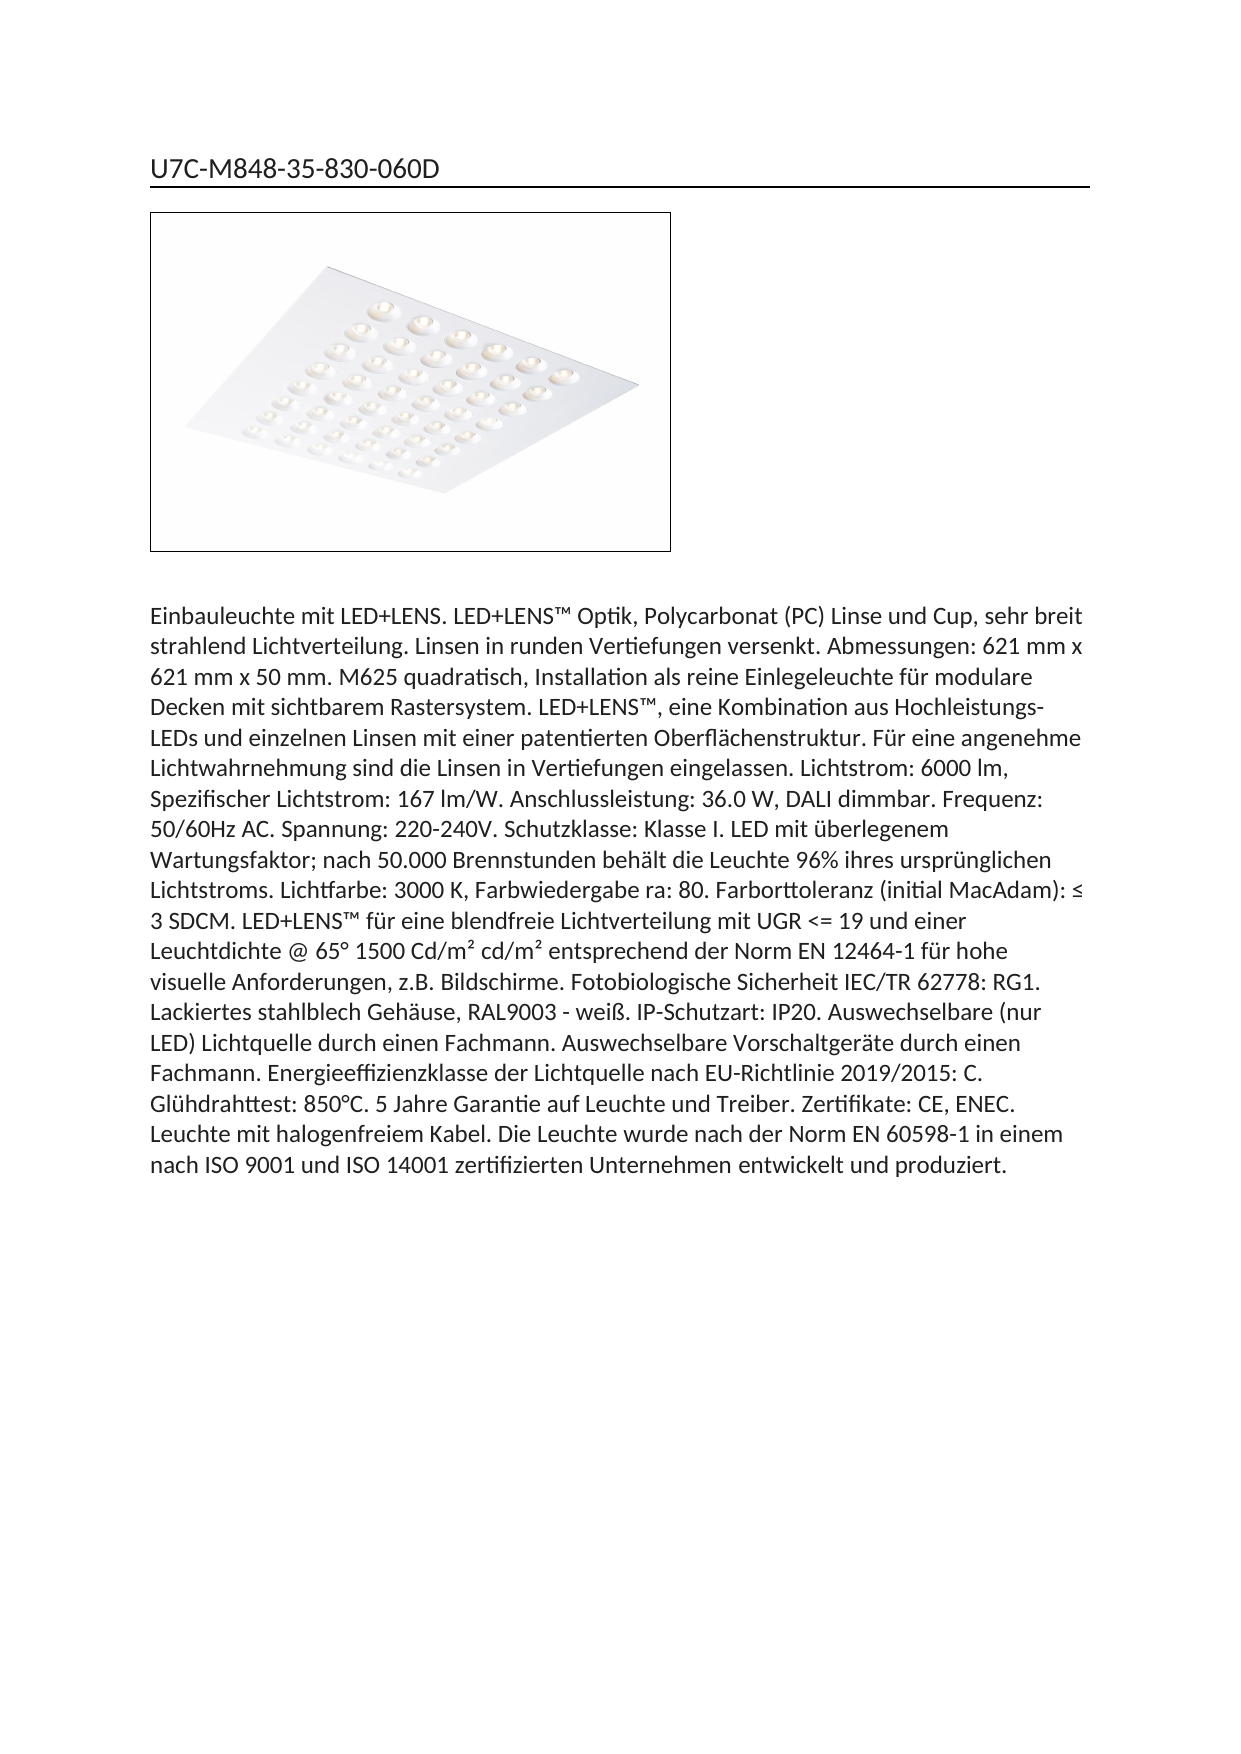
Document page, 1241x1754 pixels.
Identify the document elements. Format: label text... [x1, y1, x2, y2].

text Einbauleuchte mit LED+LENS. LED+LENS™ Optik, Polycarbonat (PC) Linse und Cup, sehr breit strahlend Lichtverteilung. Linsen in runden Vertiefungen versenkt. Abmessungen: 621 mm x 621 mm x 50 mm. M625 quadratisch, Installation als reine Einlegeleuchte für modulare Decken mit sichtbarem Rastersystem. LED+LENS™, eine Kombination aus Hochleistungs-LEDs und einzelnen Linsen mit einer patentierten Oberflächenstruktur. Für eine angenehme Lichtwahrnehmung sind die Linsen in Vertiefungen eingelassen. Lichtstrom: 6000 lm, Spezifischer Lichtstrom: 167 lm/W. Anschlussleistung: 36.0 W, DALI dimmbar. Frequenz: 50/60Hz AC. Spannung: 220-240V. Schutzklasse: Klasse I. LED mit überlegenem Wartungsfaktor; nach 50.000 Brennstunden behält die Leuchte 96% ihres ursprünglichen Lichtstroms. Lichtfarbe: 3000 K, Farbwiedergabe ra: 80. Farborttoleranz (initial MacAdam): ≤ 3 SDCM. LED+LENS™ für eine blendfreie Lichtverteilung mit UGR <= 19 und einer Leuchtdichte @ 65° 1500 Cd/m² cd/m² entsprechend der Norm EN 12464-1 für hohe visuelle Anforderungen, z.B. Bildschirme. Fotobiologische Sicherheit IEC/TR 62778: RG1. Lackiertes stahlblech Gehäuse, RAL9003 - weiß. IP-Schutzart: IP20. Auswechselbare (nur LED) Lichtquelle durch einen Fachmann. Auswechselbare Vorschaltgeräte durch einen Fachmann. Energieeffizienzklasse der Lichtquelle nach EU-Richtlinie 2019/2015: C. Glühdrahttest: 850°C. 5 Jahre Garantie auf Leuchte und Treiber. Zertifikate: CE, ENEC. Leuchte mit halogenfreiem Kabel. Die Leuchte wurde nach der Norm EN 60598-1 in einem nach ISO 9001 und ISO 14001 zertifizierten Unternehmen entwickelt und produziert. [150, 600, 1090, 1180]
text U7C-M848-35-830-060D [150, 150, 1090, 186]
picture [151, 213, 670, 551]
